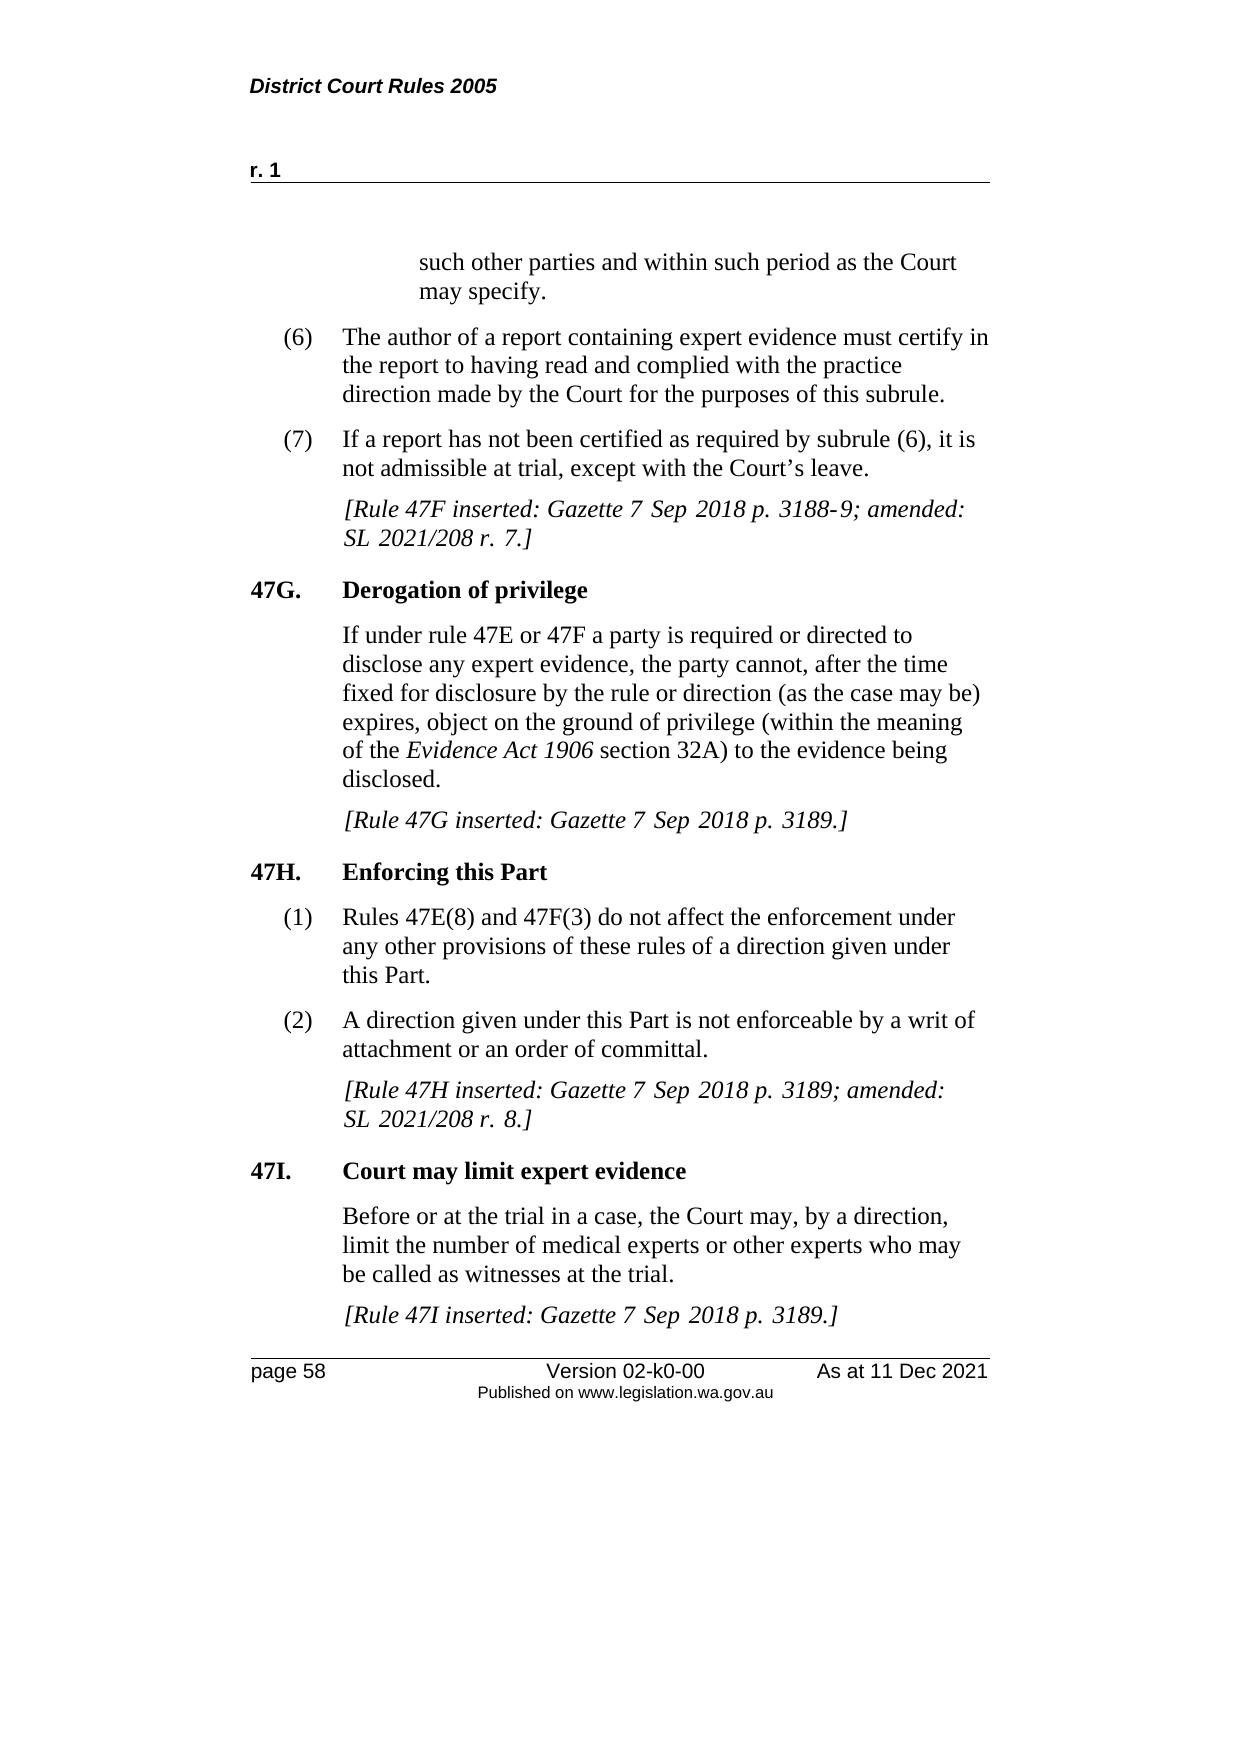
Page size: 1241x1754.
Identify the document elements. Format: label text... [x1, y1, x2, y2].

text (2) A direction given under this Part is not enforceable by a writ of attachment or an order of committal. [251, 1005, 990, 1063]
text [Rule 47H inserted: Gazette 7 Sep 2018 p. 3189; amended: SL 2021/208 r. 8.] [251, 1075, 990, 1133]
text [Rule 47F inserted: Gazette 7 Sep 2018 p. 3188-9; amended: SL 2021/208 r. 7.] [251, 494, 990, 552]
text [251, 247, 990, 305]
text If under rule 47E or 47F a party is required or directed to disclose any expert evidence, the party cannot, after the time fixed for disclosure by the rule or direction (as the case may be) expires, object on the ground of privilege (within the meaning of the Evidence Act 1906 section 32A) to the evidence being disclosed. [251, 620, 990, 793]
text Before or at the trial in a case, the Court may, by a direction, limit the number of medical experts or other experts who may be called as witnesses at the trial. [251, 1201, 990, 1287]
text (7) If a report has not been certified as required by subrule (6), it is not admissible at trial, except with the Court’s leave. [251, 424, 990, 482]
text (6) The author of a report containing expert evidence must certify in the report to having read and complied with the practice direction made by the Court for the purposes of this subrule. [251, 322, 990, 408]
text (1) Rules 47E(8) and 47F(3) do not affect the enforcement under any other provisions of these rules of a direction given under this Part. [251, 902, 990, 989]
text [Rule 47G inserted: Gazette 7 Sep 2018 p. 3189.] [251, 805, 990, 834]
subtitle 47I. Court may limit expert evidence [251, 1156, 990, 1184]
text [Rule 47I inserted: Gazette 7 Sep 2018 p. 3189.] [251, 1300, 990, 1329]
subtitle 47G. Derogation of privilege [251, 575, 990, 604]
subtitle 47H. Enforcing this Part [251, 857, 990, 886]
